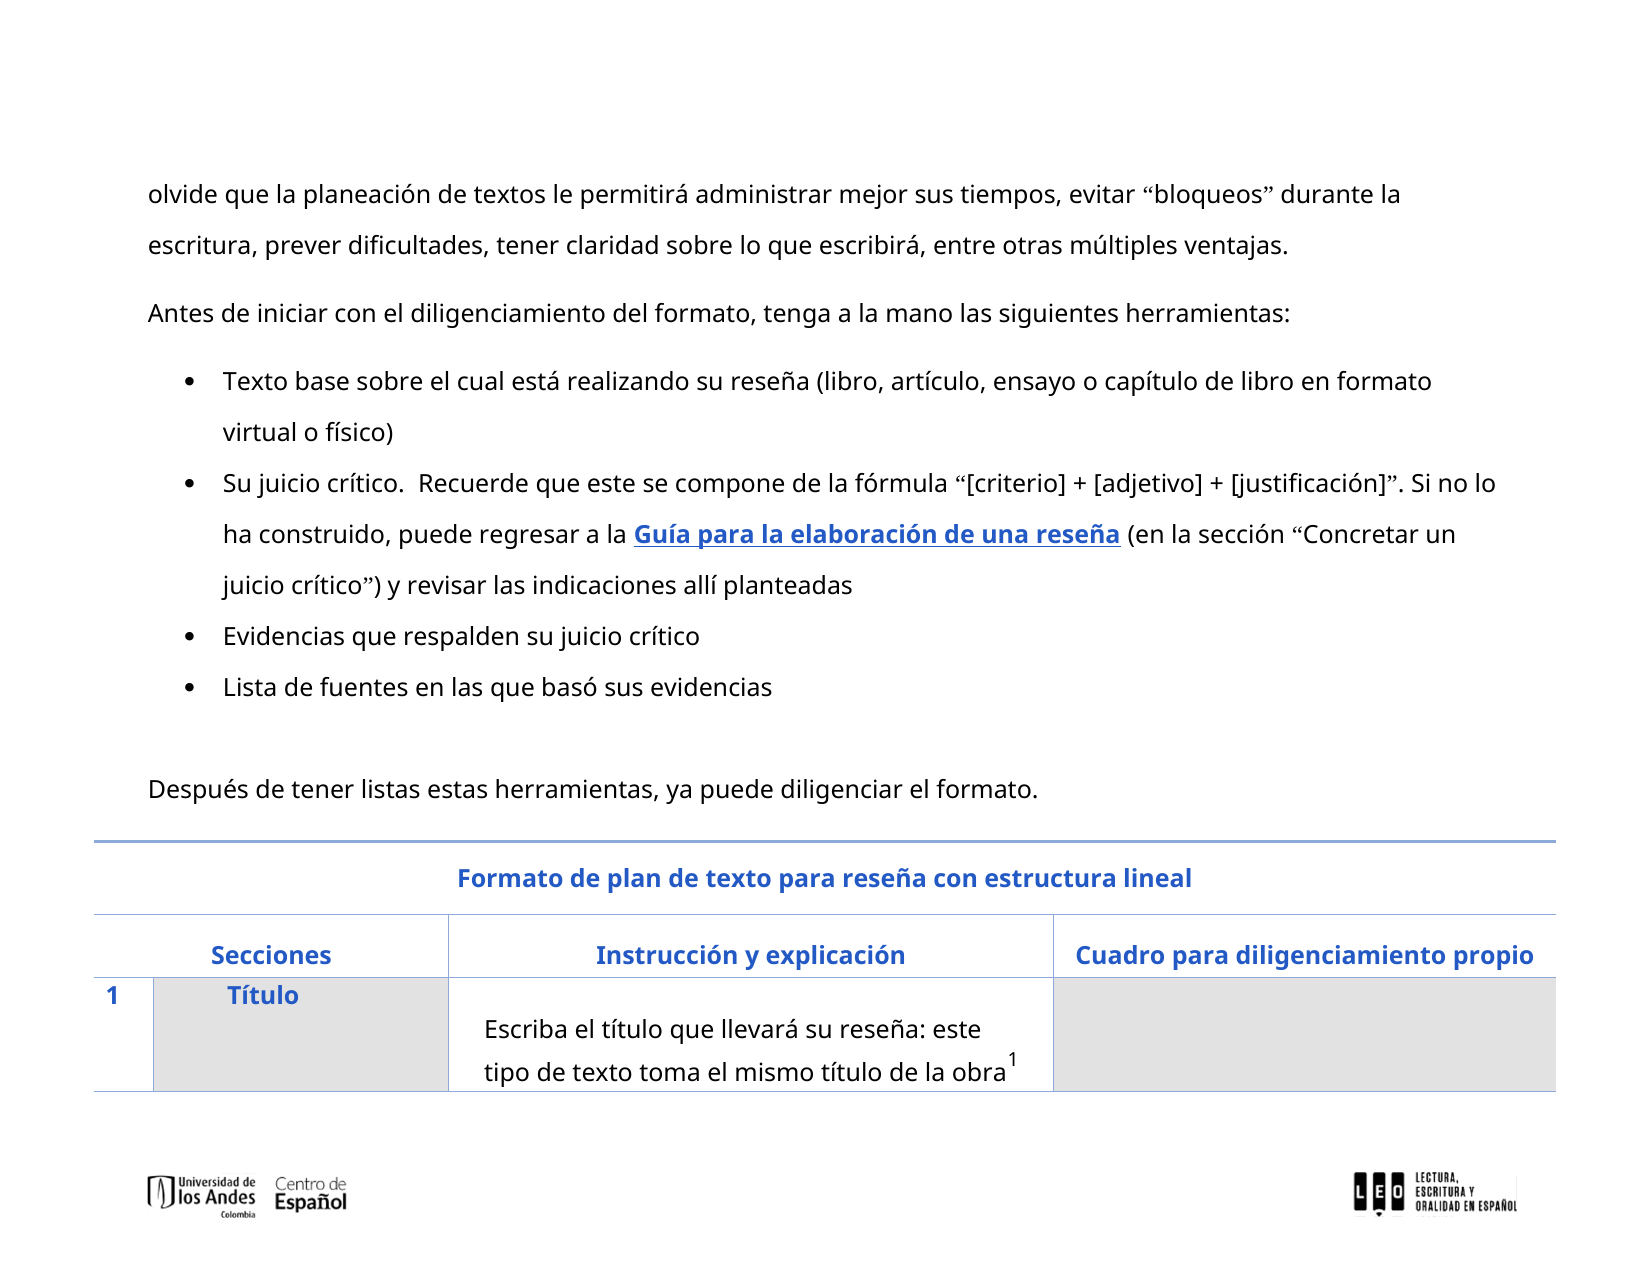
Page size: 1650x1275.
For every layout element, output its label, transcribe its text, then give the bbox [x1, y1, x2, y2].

list Texto base sobre el cual está realizando su reseña (libro, artículo, ensayo o capítulo de libro en formato virtual o físico) [185, 364, 1502, 449]
table_header Formato de plan de texto para reseña con estructura lineal [94, 843, 1556, 914]
table_cell Título [154, 978, 448, 1091]
table_cell [1054, 978, 1556, 1091]
text Antes de iniciar con el diligenciamiento del formato, tenga a la mano las siguientes herramientas: [148, 296, 1502, 330]
text Después de tener listas estas herramientas, ya puede diligenciar el formato. [148, 772, 1502, 806]
picture [1327, 1172, 1517, 1217]
table_cell Secciones [94, 915, 448, 977]
list Su juicio crítico. Recuerde que este se compone de la fórmula “[criterio] + [adjetivo] + [justificación]”. Si no lo ha construido, puede regresar a la Guía para la elaboración de una reseña (en la sección “Concretar un juicio crítico”) y revisar las indicaciones allí planteadas [185, 466, 1502, 602]
table_cell 1 [94, 978, 153, 1091]
list Lista de fuentes en las que basó sus evidencias [185, 670, 1502, 704]
table_cell Instrucción y explicación [449, 915, 1053, 977]
list Evidencias que respalden su juicio crítico [185, 619, 1502, 653]
picture [147, 1173, 371, 1218]
table_cell Cuadro para diligenciamiento propio [1054, 915, 1556, 977]
